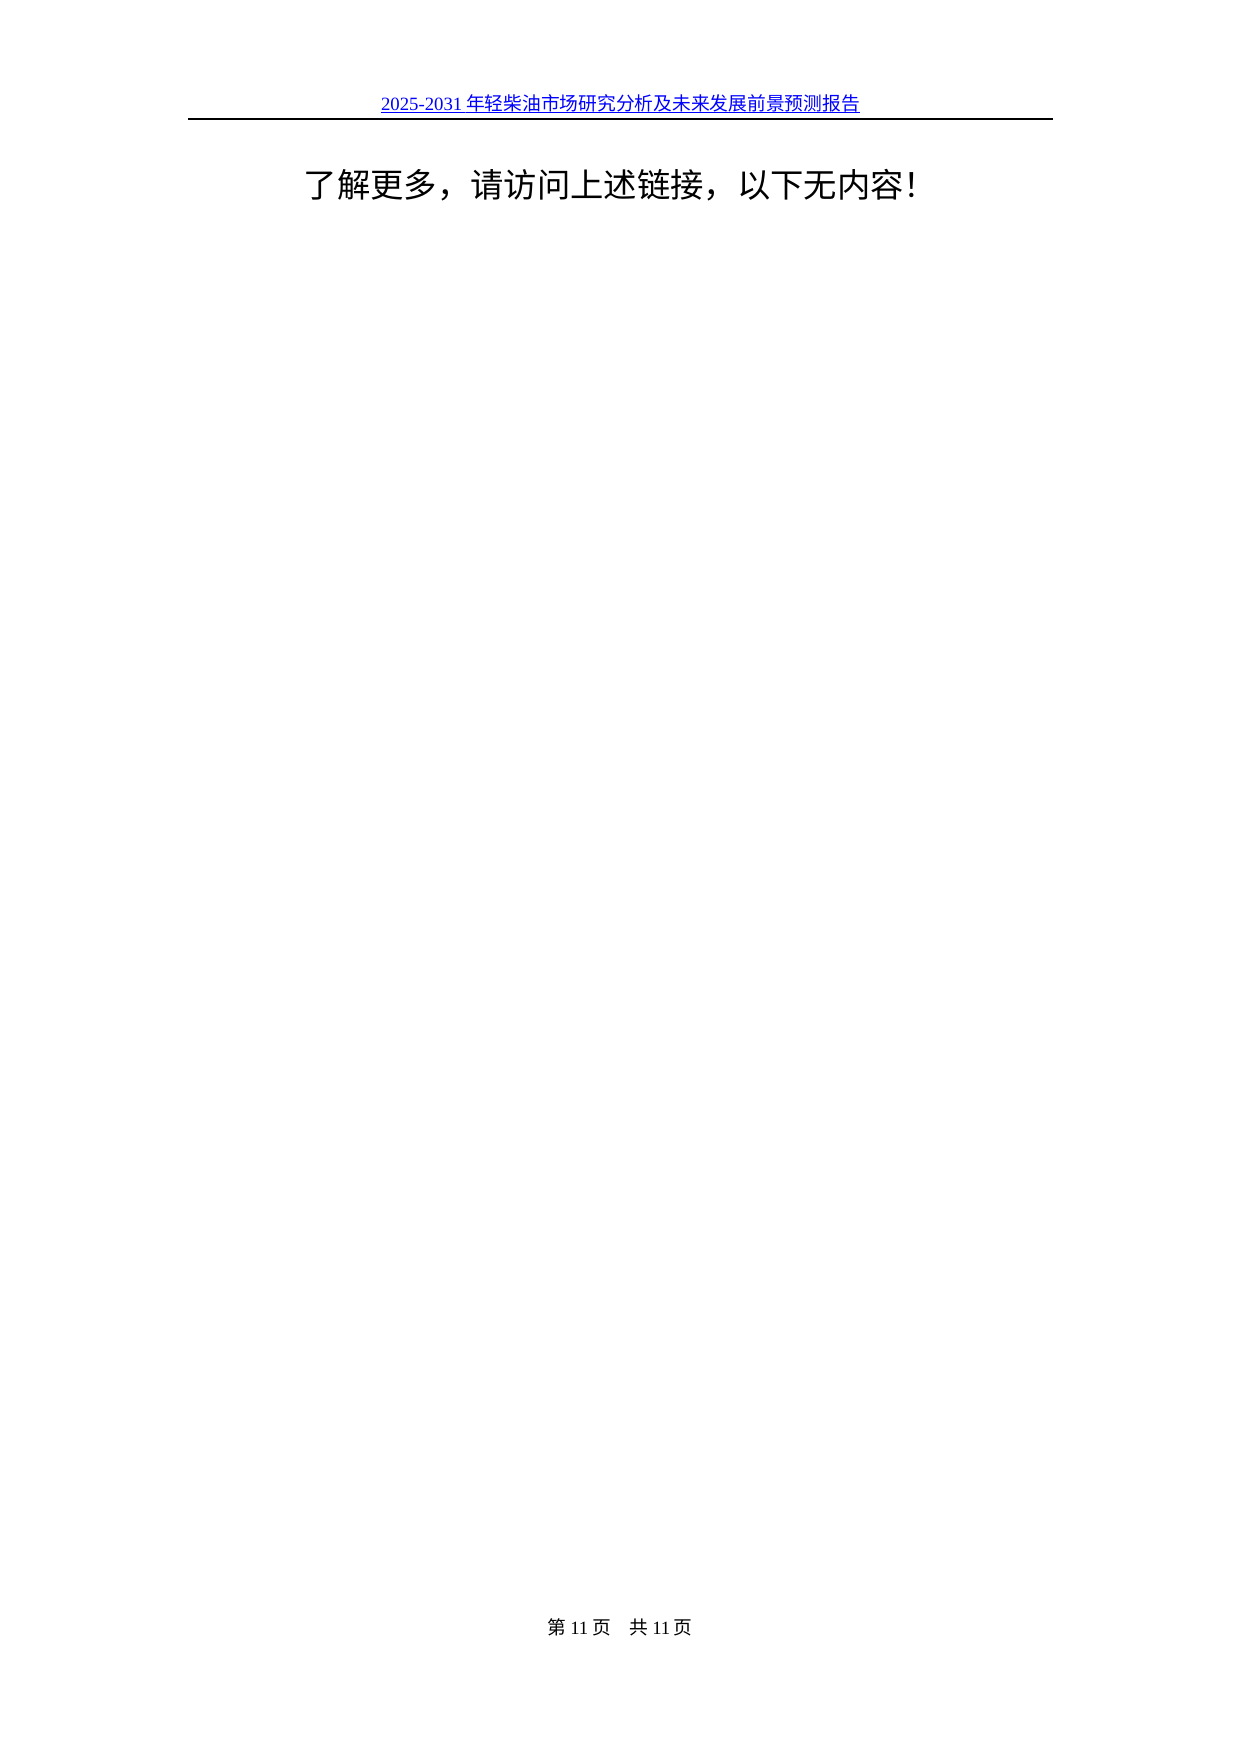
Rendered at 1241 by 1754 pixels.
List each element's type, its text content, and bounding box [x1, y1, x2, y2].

title 了解更多，请访问上述链接，以下无内容！ [187, 150, 1053, 215]
